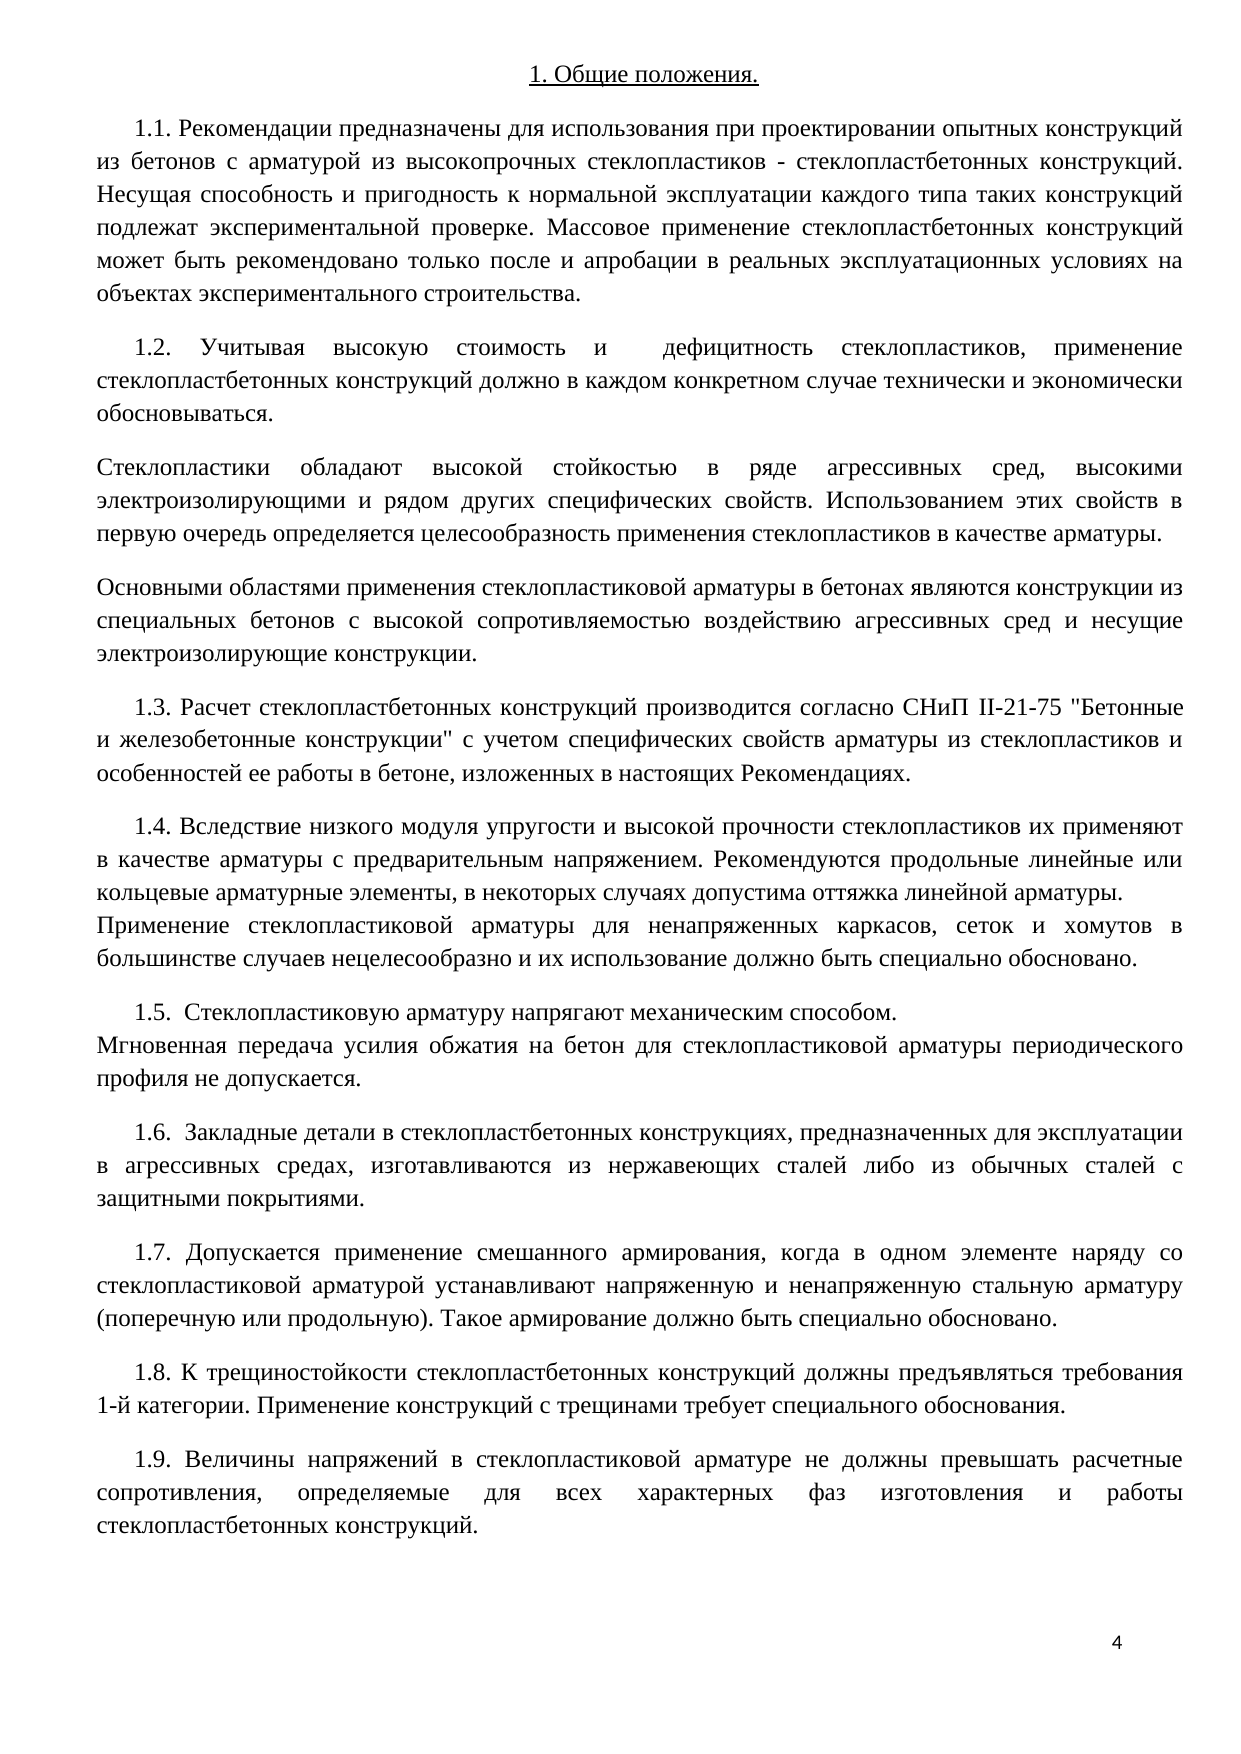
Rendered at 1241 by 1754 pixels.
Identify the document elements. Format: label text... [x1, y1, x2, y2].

text 1.5. Стеклопластиковую арматуру напрягают механическим способом. [96, 997, 1184, 1026]
text Применение стеклопластиковой арматуры для ненапряженных каркасов, сеток и хомутов в большинстве случаев нецелесообразно и их использование должно быть специально обосновано. [96, 911, 1184, 972]
text 1. Общие положения. [59, 59, 1184, 88]
text 1.6. Закладные детали в стеклопластбетонных конструкциях, предназначенных для эксплуатации в агрессивных средах, изготавливаются из нержавеющих сталей либо из обычных сталей с защитными покрытиями. [96, 1117, 1184, 1212]
text 1.9. Величины напряжений в стеклопластиковой арматуре не должны превышать расчетные сопротивления, определяемые для всех характерных фаз изготовления и работы стеклопластбетонных конструкций. [96, 1444, 1184, 1539]
text Стеклопластики обладают высокой стойкостью в ряде агрессивных сред, высокими электроизолирующими и рядом других специфических свойств. Использованием этих свойств в первую очередь определяется целесообразность применения стеклопластиков в качестве арматуры. [96, 452, 1184, 547]
text 1.2. Учитывая высокую стоимость и дефицитность стеклопластиков, применение стеклопластбетонных конструкций должно в каждом конкретном случае технически и экономически обосновываться. [96, 332, 1184, 427]
text 1.3. Расчет стеклопластбетонных конструкций производится согласно СНиП II-21-75 "Бетонные и железобетонные конструкции" с учетом специфических свойств арматуры из стеклопластиков и особенностей ее работы в бетоне, изложенных в настоящих Рекомендациях. [96, 692, 1184, 786]
text 1.8. К трещиностойкости стеклопластбетонных конструкций должны предъявляться требования 1-й категории. Применение конструкций с трещинами требует специального обоснования. [96, 1357, 1184, 1419]
text Мгновенная передача усилия обжатия на бетон для стеклопластиковой арматуры периодического профиля не допускается. [96, 1030, 1184, 1092]
text Основными областями применения стеклопластиковой арматуры в бетонах являются конструкции из специальных бетонов с высокой сопротивляемостью воздействию агрессивных сред и несущие электроизолирующие конструкции. [96, 572, 1184, 666]
text 1.7. Допускается применение смешанного армирования, когда в одном элементе наряду со стеклопластиковой арматурой устанавливают напряженную и ненапряженную стальную арматуру (поперечную или продольную). Такое армирование должно быть специально обосновано. [96, 1237, 1184, 1332]
text 1.4. Вследствие низкого модуля упругости и высокой прочности стеклопластиков их применяют в качестве арматуры с предварительным напряжением. Рекомендуются продольные линейные или кольцевые арматурные элементы, в некоторых случаях допустима оттяжка линейной арматуры. [96, 811, 1184, 906]
text 1.1. Рекомендации предназначены для использования при проектировании опытных конструкций из бетонов с арматурой из высокопрочных стеклопластиков - стеклопластбетонных конструкций. Несущая способность и пригодность к нормальной эксплуатации каждого типа таких конструкций подлежат экспериментальной проверке. Массовое применение стеклопластбетонных конструкций может быть рекомендовано только после и апробации в реальных эксплуатационных условиях на объектах экспериментального строительства. [96, 113, 1184, 307]
